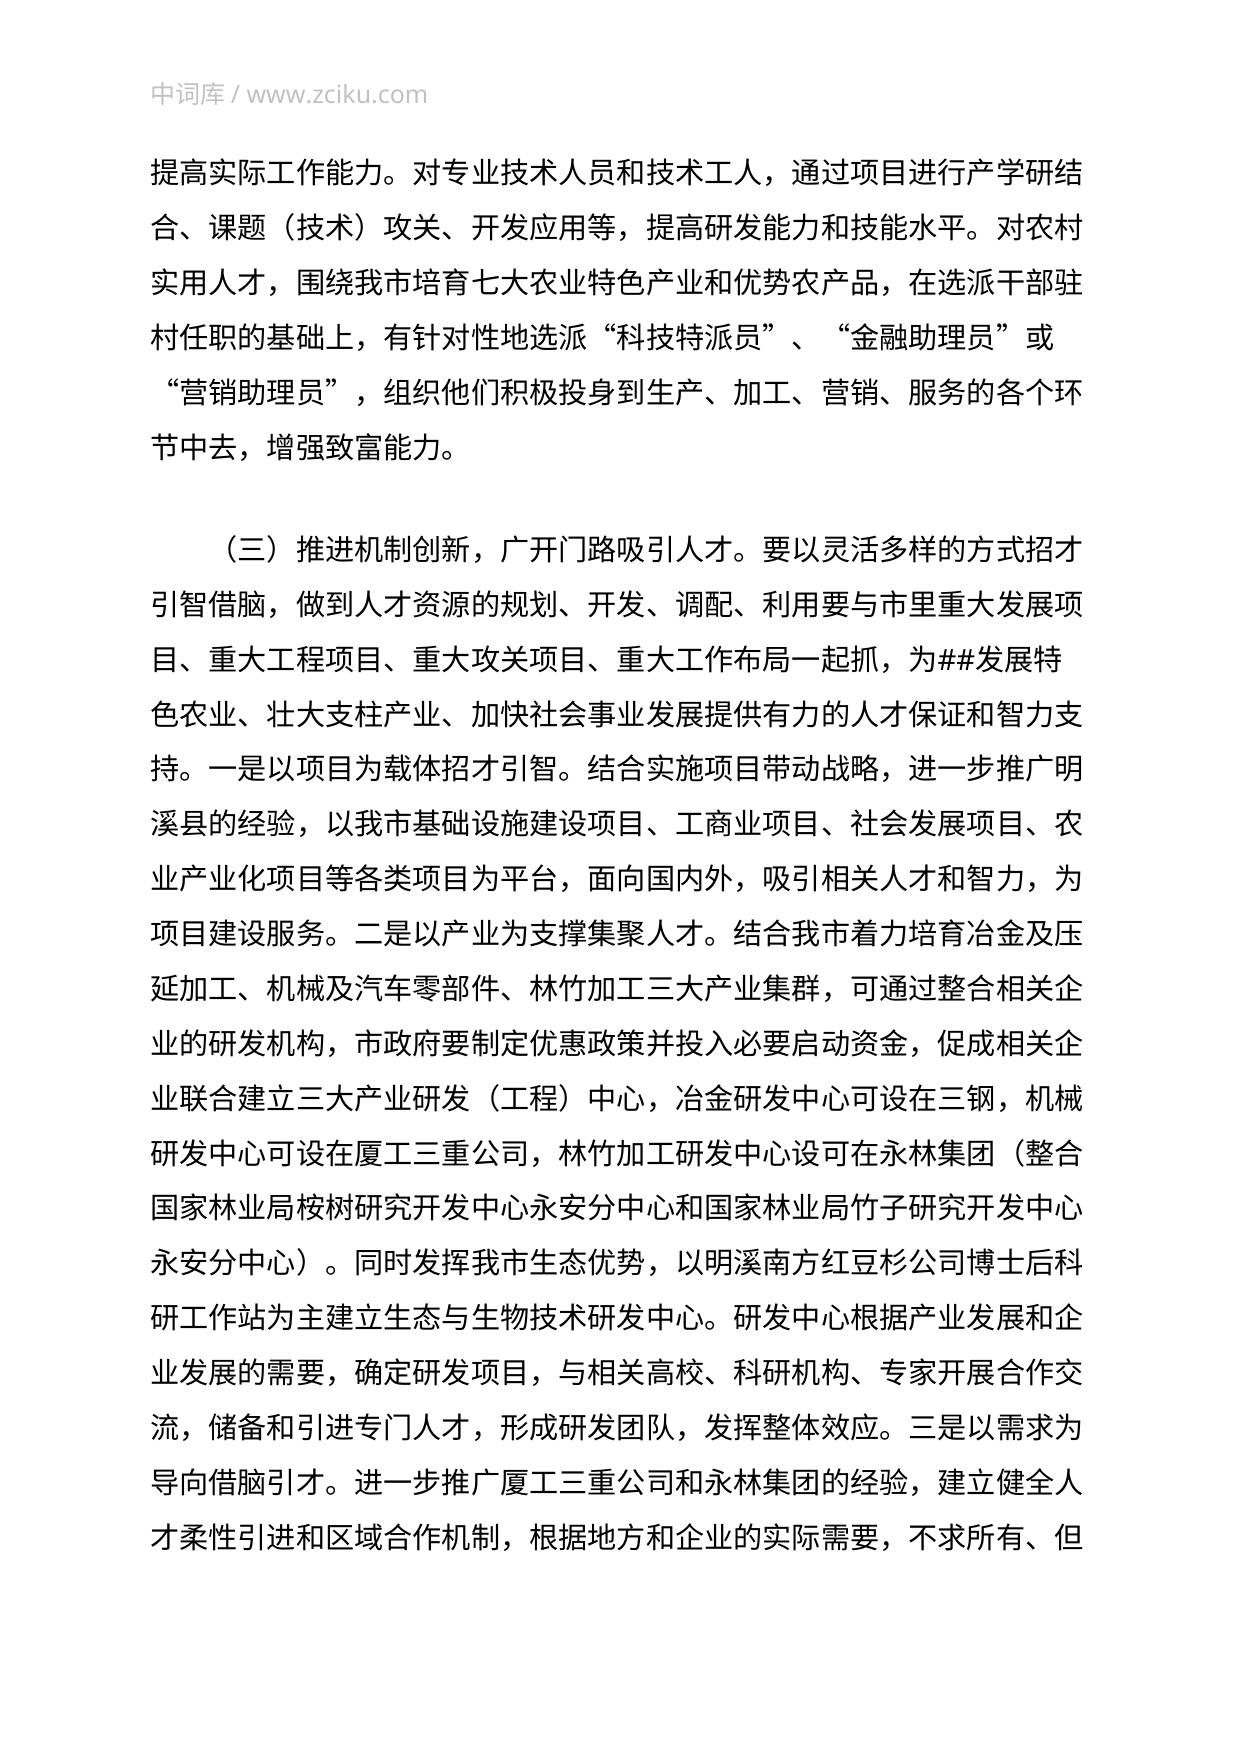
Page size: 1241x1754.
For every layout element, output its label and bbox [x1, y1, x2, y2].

text [150, 526, 1090, 1557]
text [150, 150, 1090, 467]
